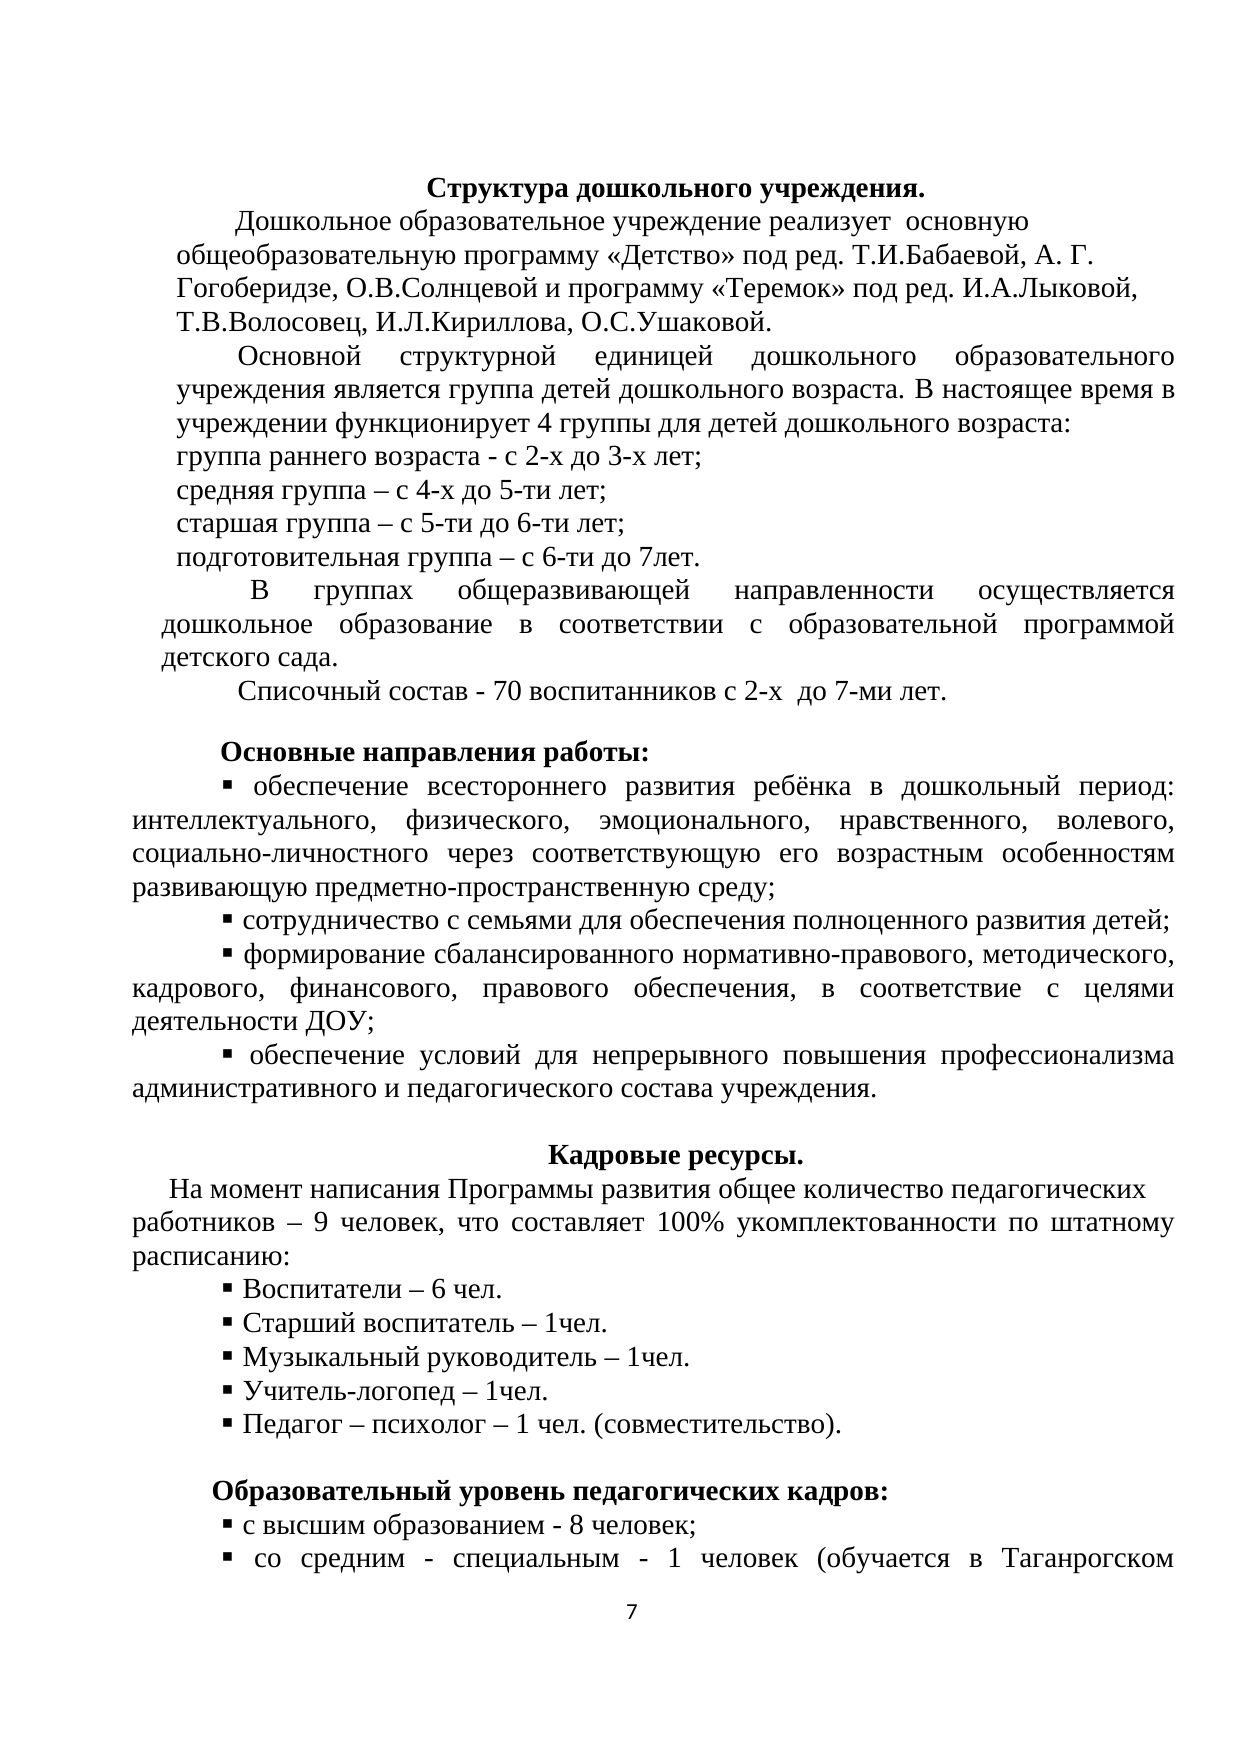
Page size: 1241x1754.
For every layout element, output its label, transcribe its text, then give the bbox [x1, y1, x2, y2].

text средняя группа – с 4-х до 5-ти лет; [87, 472, 1176, 505]
text В группах общеразвивающей направленности осуществляется дошкольное образование в соответствии с образовательной программой детского сада. [161, 572, 1176, 673]
list с высшим образованием - 8 человек; [132, 1507, 1176, 1541]
list Воспитатели – 6 чел. [132, 1272, 1176, 1305]
text старшая группа – с 5-ти до 6-ти лет; [87, 505, 1176, 539]
text На момент написания Программы развития общее количество педагогических [87, 1171, 1176, 1204]
text Основной структурной единицей дошкольного образовательного учреждения является группа детей дошкольного возраста. В настоящее время в учреждении функционирует 4 группы для детей дошкольного возраста: [176, 338, 1176, 438]
text Списочный состав - 70 воспитанников с 2-х до 7-ми лет. [160, 673, 1176, 707]
text подготовительная группа – с 6-ти до 7лет. [87, 539, 1176, 572]
list обеспечение условий для непрерывного повышения профессионализма административного и педагогического состава учреждения. [132, 1037, 1176, 1104]
text группа раннего возраста - с 2-х до 3-х лет; [87, 438, 1176, 472]
list Педагог – психолог – 1 чел. (совместительство). [132, 1406, 1176, 1440]
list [221, 1541, 1176, 1574]
list формирование сбалансированного нормативно-правового, методического, кадрового, финансового, правового обеспечения, в соответствие с целями деятельности ДОУ; [132, 936, 1176, 1037]
list обеспечение всестороннего развития ребёнка в дошкольный период: интеллектуального, физического, эмоционального, нравственного, волевого, социально-личностного через соответствующую его возрастным особенностям развивающую предметно-пространственную среду; [132, 768, 1176, 902]
list Старший воспитатель – 1чел. [132, 1305, 1176, 1339]
list Музыкальный руководитель – 1чел. [132, 1339, 1176, 1373]
text работников – 9 человек, что составляет 100% укомплектованности по штатному расписанию: [132, 1204, 1176, 1272]
list сотрудничество с семьями для обеспечения полноценного развития детей; [132, 902, 1176, 936]
text Образовательный уровень педагогических кадров: [87, 1473, 1176, 1507]
text Дошкольное образовательное учреждение реализует основную общеобразовательную программу «Детство» под ред. Т.И.Бабаевой, А. Г. Гогоберидзе, О.В.Солнцевой и программу «Теремок» под ред. И.А.Лыковой, Т.В.Волосовец, И.Л.Кириллова, О.С.Ушаковой. [176, 203, 1176, 338]
text Кадровые ресурсы. [87, 1137, 1176, 1171]
list Учитель-логопед – 1чел. [132, 1373, 1176, 1406]
text Основные направления работы: [87, 734, 1176, 768]
text Структура дошкольного учреждения. [87, 170, 1176, 203]
